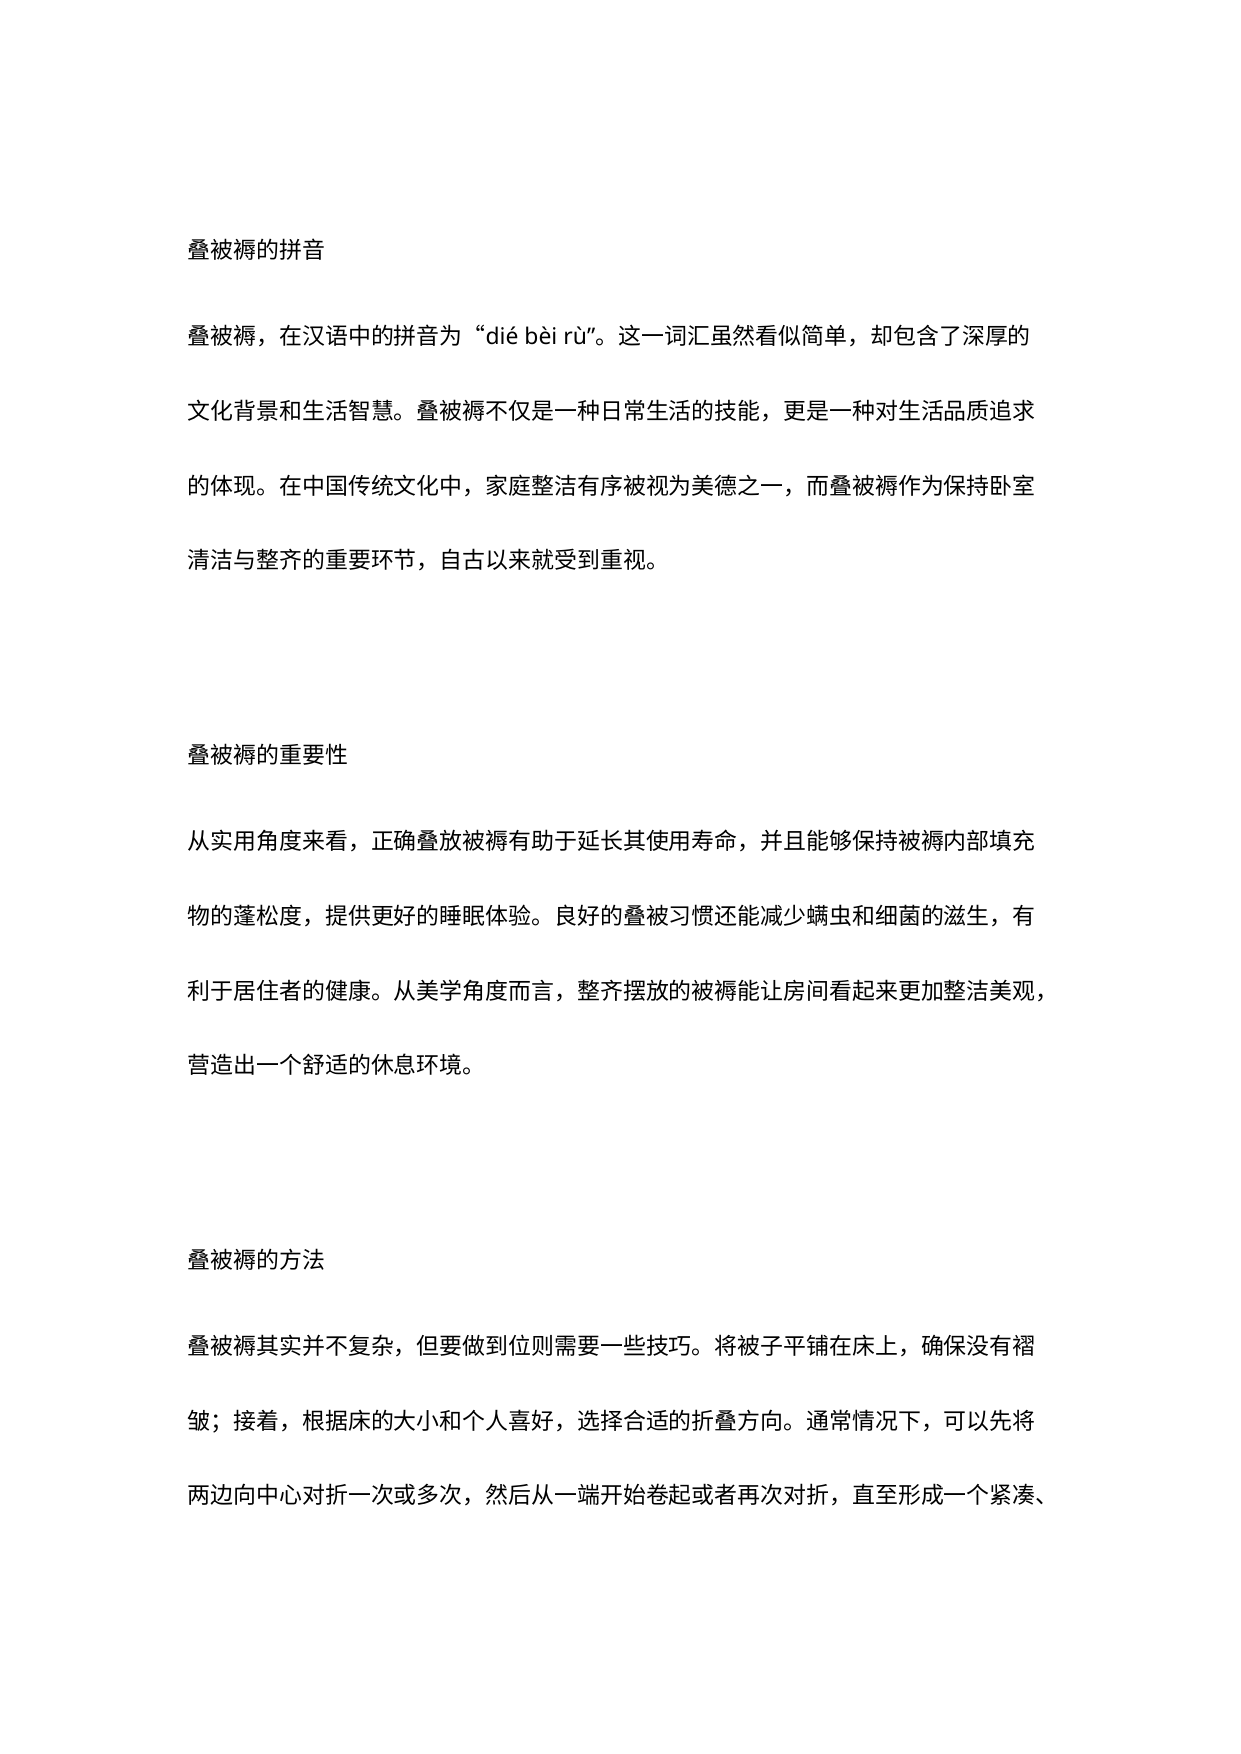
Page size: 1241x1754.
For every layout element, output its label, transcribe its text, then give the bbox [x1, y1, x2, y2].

text 从实用角度来看，正确叠放被褥有助于延长其使用寿命，并且能够保持被褥内部填充物的蓬松度，提供更好的睡眠体验。良好的叠被习惯还能减少螨虫和细菌的滋生，有利于居住者的健康。从美学角度而言，整齐摆放的被褥能让房间看起来更加整洁美观，营造出一个舒适的休息环境。 [187, 807, 1053, 1096]
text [187, 1312, 1053, 1527]
text 叠被褥的拼音 [187, 216, 1053, 281]
text 叠被褥的方法 [187, 1226, 1053, 1291]
text 叠被褥，在汉语中的拼音为“dié bèi rù”。这一词汇虽然看似简单，却包含了深厚的文化背景和生活智慧。叠被褥不仅是一种日常生活的技能，更是一种对生活品质追求的体现。在中国传统文化中，家庭整洁有序被视为美德之一，而叠被褥作为保持卧室清洁与整齐的重要环节，自古以来就受到重视。 [187, 302, 1053, 591]
text 叠被褥的重要性 [187, 721, 1053, 786]
